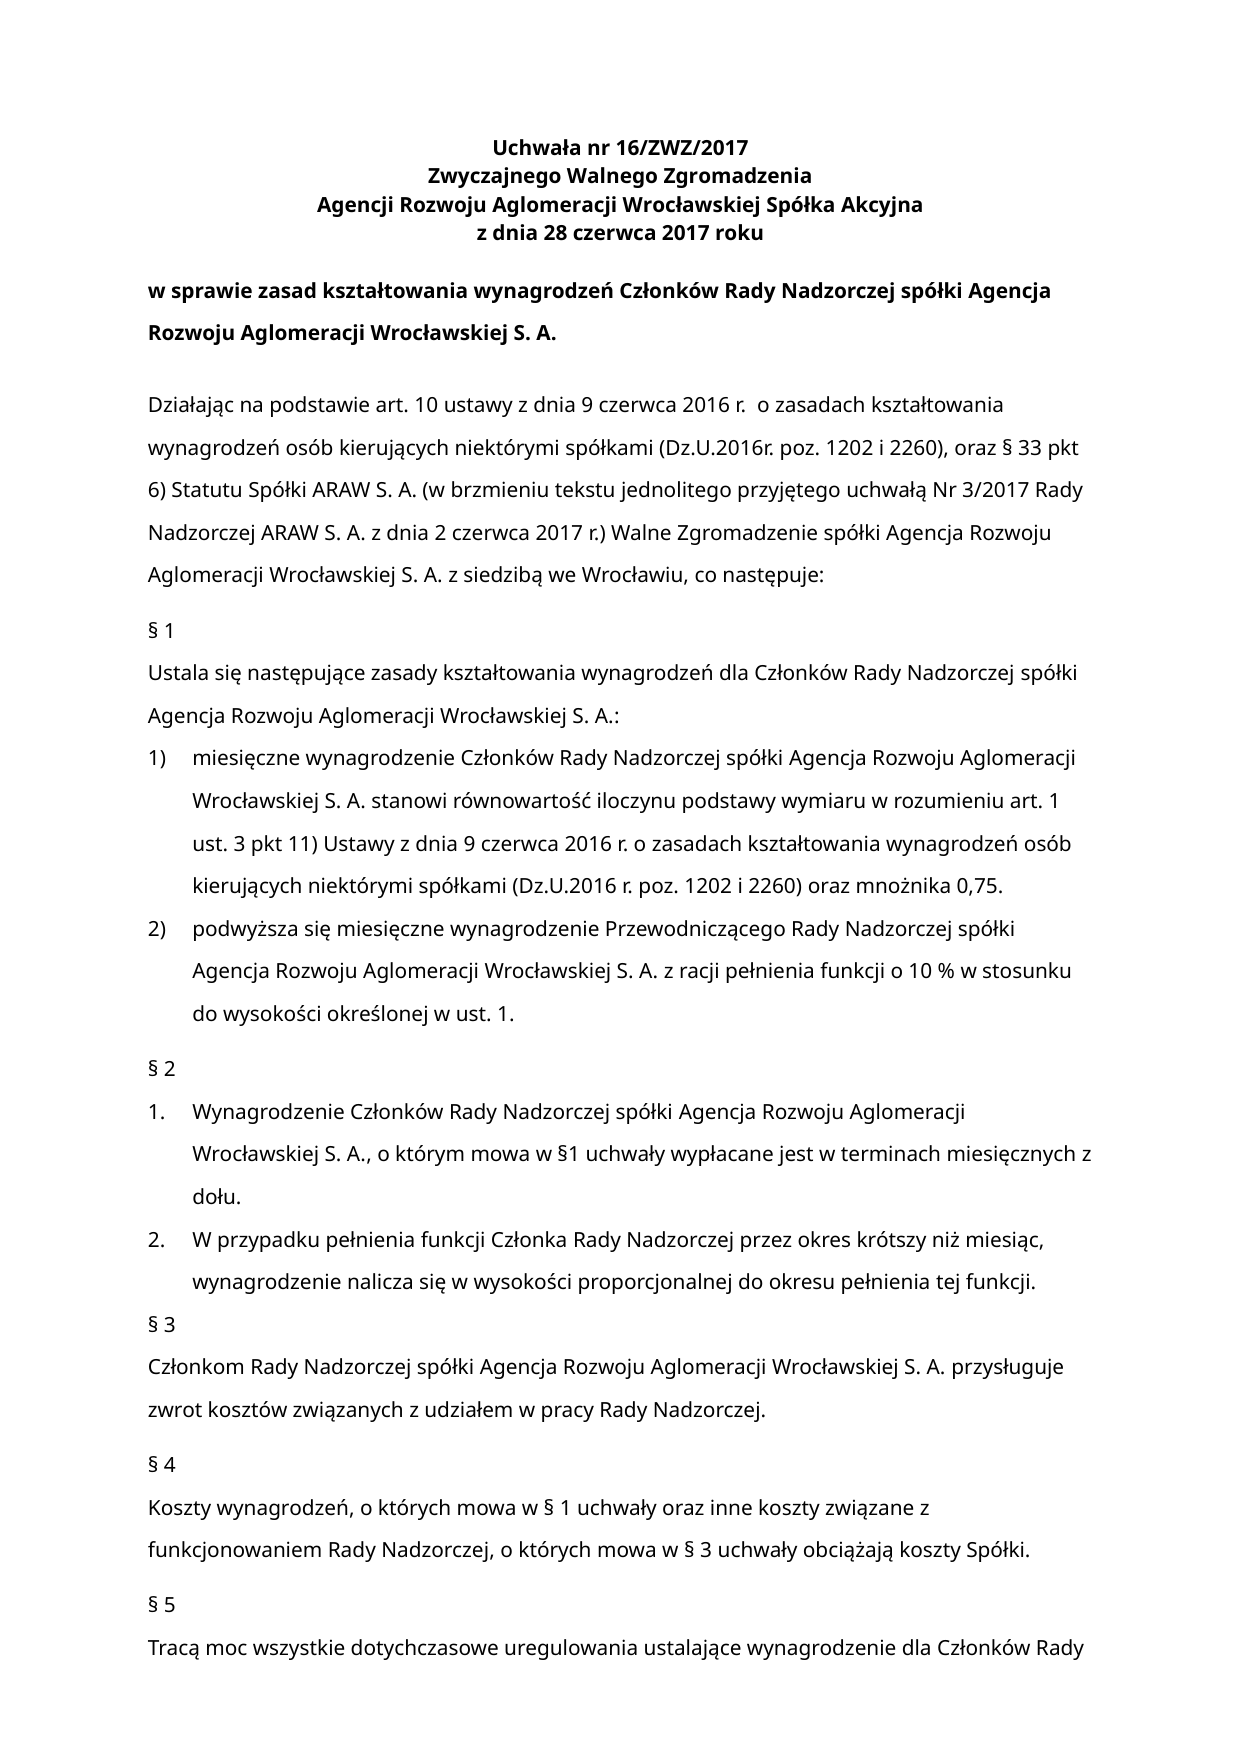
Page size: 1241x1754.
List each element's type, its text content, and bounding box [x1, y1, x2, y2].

list W przypadku pełnienia funkcji Członka Rady Nadzorczej przez okres krótszy niż miesiąc, wynagrodzenie nalicza się w wysokości proporcjonalnej do okresu pełnienia tej funkcji. [148, 1225, 1093, 1296]
text Koszty wynagrodzeń, o których mowa w § 1 uchwały oraz inne koszty związane z funkcjonowaniem Rady Nadzorczej, o których mowa w § 3 uchwały obciążają koszty Spółki. [148, 1493, 1093, 1564]
text Członkom Rady Nadzorczej spółki Agencja Rozwoju Aglomeracji Wrocławskiej S. A. przysługuje zwrot kosztów związanych z udziałem w pracy Rady Nadzorczej. [148, 1352, 1093, 1423]
list miesięczne wynagrodzenie Członków Rady Nadzorczej spółki Agencja Rozwoju Aglomeracji Wrocławskiej S. A. stanowi równowartość iloczynu podstawy wymiaru w rozumieniu art. 1 ust. 3 pkt 11) Ustawy z dnia 9 czerwca 2016 r. o zasadach kształtowania wynagrodzeń osób kierujących niektórymi spółkami (Dz.U.2016 r. poz. 1202 i 2260) oraz mnożnika 0,75. [148, 743, 1093, 900]
subtitle Zwyczajnego Walnego Zgromadzenia [148, 161, 1093, 190]
text § 5 [148, 1591, 1093, 1619]
subtitle Uchwała nr 16/ZWZ/2017 [148, 133, 1093, 161]
text § 1 [148, 616, 1093, 644]
list Wynagrodzenie Członków Rady Nadzorczej spółki Agencja Rozwoju Aglomeracji Wrocławskiej S. A., o którym mowa w §1 uchwały wypłacane jest w terminach miesięcznych z dołu. [148, 1097, 1093, 1211]
subtitle z dnia 28 czerwca 2017 roku [148, 218, 1093, 247]
list podwyższa się miesięczne wynagrodzenie Przewodniczącego Rady Nadzorczej spółki Agencja Rozwoju Aglomeracji Wrocławskiej S. A. z racji pełnienia funkcji o 10 % w stosunku do wysokości określonej w ust. 1. [148, 914, 1093, 1028]
text Działając na podstawie art. 10 ustawy z dnia 9 czerwca 2016 r. o zasadach kształtowania wynagrodzeń osób kierujących niektórymi spółkami (Dz.U.2016r. poz. 1202 i 2260), oraz § 33 pkt 6) Statutu Spółki ARAW S. A. (w brzmieniu tekstu jednolitego przyjętego uchwałą Nr 3/2017 Rady Nadzorczej ARAW S. A. z dnia 2 czerwca 2017 r.) Walne Zgromadzenie spółki Agencja Rozwoju Aglomeracji Wrocławskiej S. A. z siedzibą we Wrocławiu, co następuje: [148, 390, 1093, 589]
text § 2 [148, 1054, 1093, 1083]
text w sprawie zasad kształtowania wynagrodzeń Członków Rady Nadzorczej spółki Agencja Rozwoju Aglomeracji Wrocławskiej S. A. [148, 276, 1093, 347]
subtitle Agencji Rozwoju Aglomeracji Wrocławskiej Spółka Akcyjna [148, 190, 1093, 218]
text Ustala się następujące zasady kształtowania wynagrodzeń dla Członków Rady Nadzorczej spółki Agencja Rozwoju Aglomeracji Wrocławskiej S. A.: [148, 658, 1093, 729]
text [148, 1633, 1093, 1662]
text § 3 [148, 1310, 1093, 1338]
text § 4 [148, 1450, 1093, 1479]
